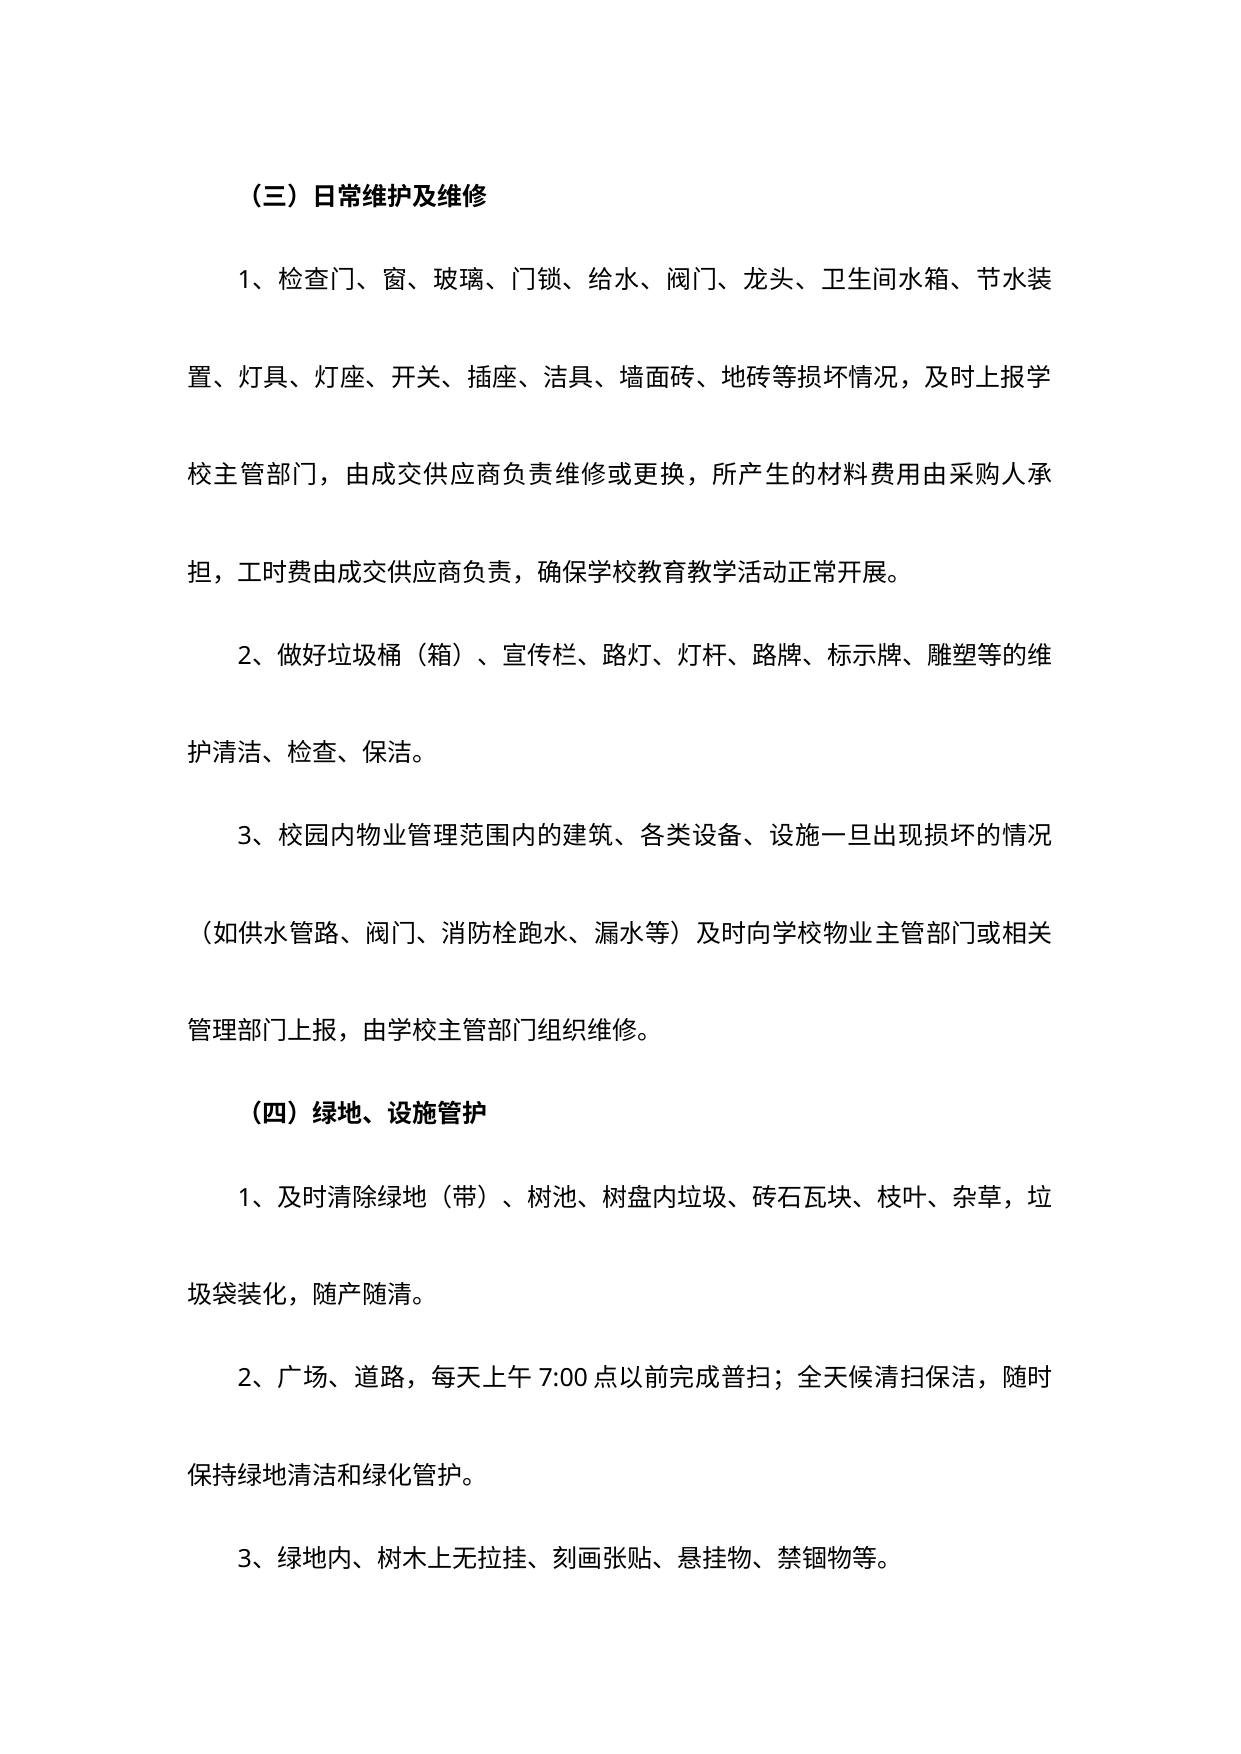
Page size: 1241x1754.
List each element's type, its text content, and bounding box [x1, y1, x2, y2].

text （四）绿地、设施管护 [187, 1079, 1053, 1144]
text （三）日常维护及维修 [187, 162, 1053, 227]
text 1、及时清除绿地（带）、树池、树盘内垃圾、砖石瓦块、枝叶、杂草，垃圾袋装化，随产随清。 [187, 1163, 1053, 1325]
text 3、校园内物业管理范围内的建筑、各类设备、设施一旦出现损坏的情况（如供水管路、阀门、消防栓跑水、漏水等）及时向学校物业主管部门或相关管理部门上报，由学校主管部门组织维修。 [187, 801, 1053, 1061]
text 2、做好垃圾桶（箱）、宣传栏、路灯、灯杆、路牌、标示牌、雕塑等的维护清洁、检查、保洁。 [187, 621, 1053, 783]
text 1、检查门、窗、玻璃、门锁、给水、阀门、龙头、卫生间水箱、节水装置、灯具、灯座、开关、插座、洁具、墙面砖、地砖等损坏情况，及时上报学校主管部门，由成交供应商负责维修或更换，所产生的材料费用由采购人承担，工时费由成交供应商负责，确保学校教育教学活动正常开展。 [187, 245, 1053, 603]
text 3、绿地内、树木上无拉挂、刻画张贴、悬挂物、禁锢物等。 [187, 1524, 1053, 1589]
text 2、广场、道路，每天上午7:00点以前完成普扫；全天候清扫保洁，随时保持绿地清洁和绿化管护。 [187, 1343, 1053, 1506]
